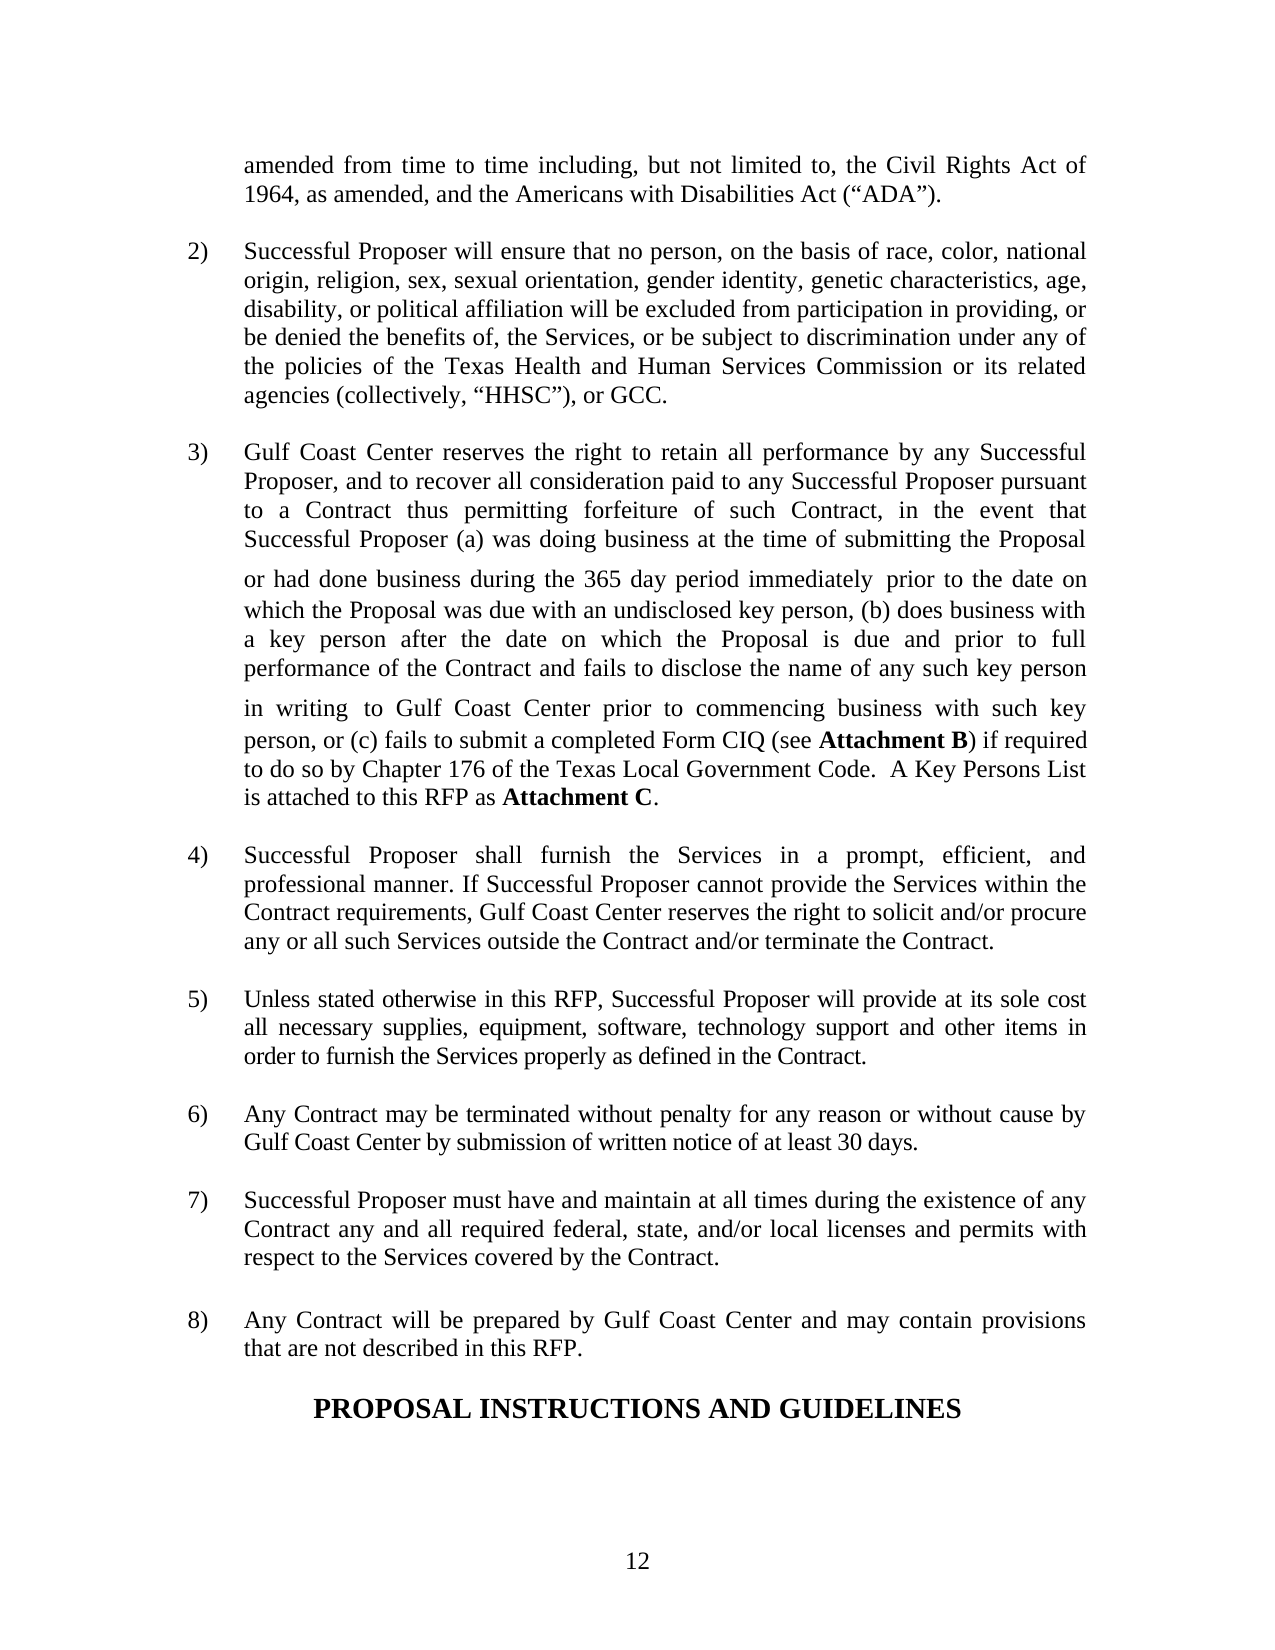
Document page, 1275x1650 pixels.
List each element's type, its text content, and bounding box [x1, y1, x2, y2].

list Successful Proposer must have and maintain at all times during the existence of any Contract any and all required federal, state, and/or local licenses and permits with respect to the Services covered by the Contract. [187, 1185, 1087, 1271]
text 2) Successful Proposer will ensure that no person, on the basis of race, color, national origin, religion, sex, sexual orientation, gender identity, genetic characteristics, age, disability, or political affiliation will be excluded from participation in providing, or be denied the benefits of, the Services, or be subject to discrimination under any of the policies of the Texas Health and Human Services Commission or its related agencies (collectively, “HHSC”), or GCC. [187, 236, 1087, 409]
list Unless stated otherwise in this RFP, Successful Proposer will provide at its sole cost all necessary supplies, equipment, software, technology support and other items in order to furnish the Services properly as defined in the Contract. [187, 984, 1087, 1070]
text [187, 150, 1087, 207]
text 4) Successful Proposer shall furnish the Services in a prompt, efficient, and professional manner. If Successful Proposer cannot provide the Services within the Contract requirements, Gulf Coast Center reserves the right to solicit and/or procure any or all such Services outside the Contract and/or terminate the Contract. [187, 840, 1087, 955]
list Any Contract may be terminated without penalty for any reason or without cause by Gulf Coast Center by submission of written notice of at least 30 days. [187, 1099, 1087, 1156]
text 3) Gulf Coast Center reserves the right to retain all performance by any Successful Proposer, and to recover all consideration paid to any Successful Proposer pursuant to a Contract thus permitting forfeiture of such Contract, in the event that Successful Proposer (a) was doing business at the time of submitting the Proposal or had done business during the 365 day period immediately prior to the date on which the Proposal was due with an undisclosed key person, (b) does business with a key person after the date on which the Proposal is due and prior to full performance of the Contract and fails to disclose the name of any such key person in writing to Gulf Coast Center prior to commencing business with such key person, or (c) fails to submit a completed Form CIQ (see Attachment B) if required to do so by Chapter 176 of the Texas Local Government Code. A Key Persons List is attached to this RFP as Attachment C. [187, 437, 1087, 811]
list Any Contract will be prepared by Gulf Coast Center and may contain provisions that are not described in this RFP. [187, 1305, 1087, 1362]
text PROPOSAL INSTRUCTIONS AND GUIDELINES [187, 1391, 1087, 1424]
